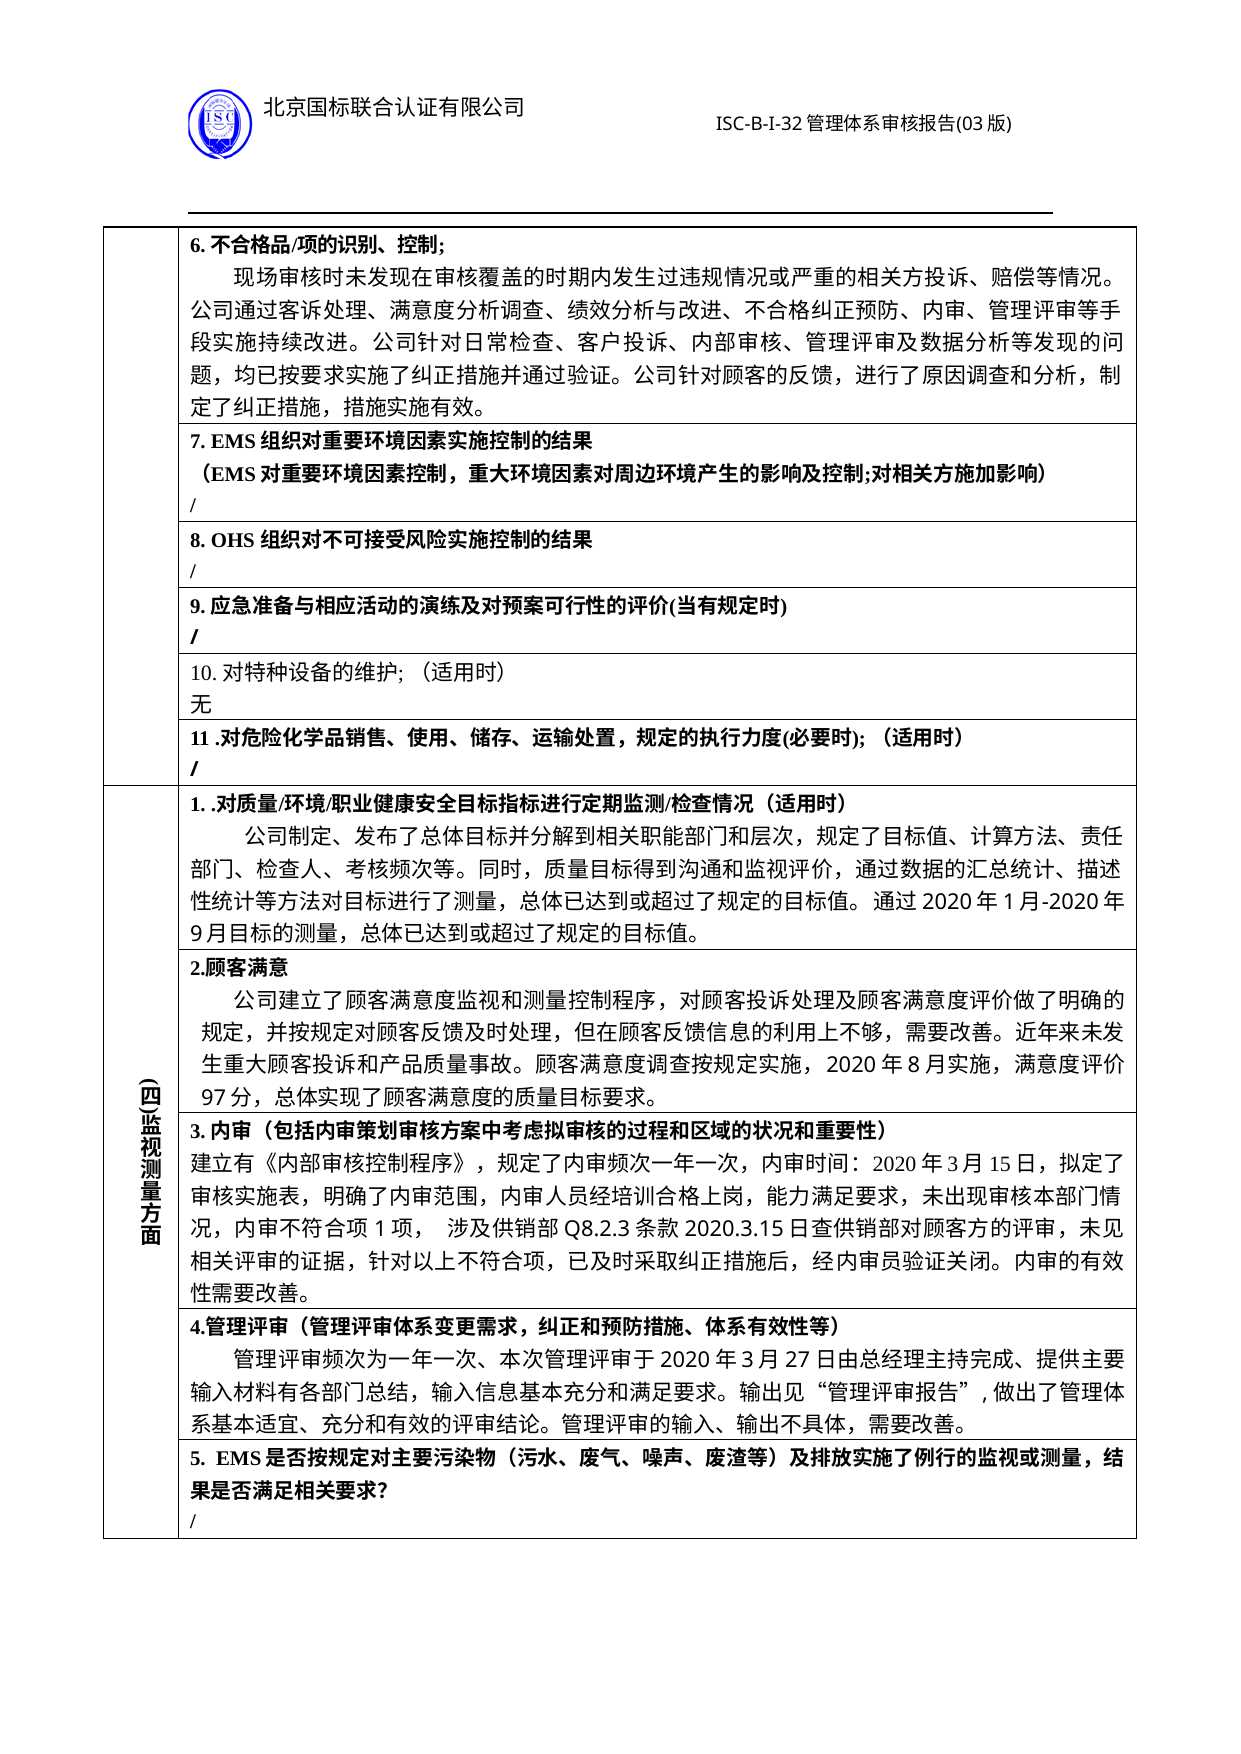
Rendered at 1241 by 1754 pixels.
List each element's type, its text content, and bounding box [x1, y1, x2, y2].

table_cell 2.顾客满意 公司建立了顾客满意度监视和测量控制程序，对顾客投诉处理及顾客满意度评价做了明确的规定，并按规定对顾客反馈及时处理，但在顾客反馈信息的利用上不够，需要改善。近年来未发生重大顾客投诉和产品质量事故。顾客满意度调查按规定实施，2020年8月实施，满意度评价97分，总体实现了顾客满意度的质量目标要求。 [179, 950, 1136, 1112]
table_cell 对特种设备的维护; （适用时） 无 [179, 654, 1136, 719]
table_cell (四)监视测量方面 [104, 786, 178, 1538]
table_cell 6. 不合格品/项的识别、控制; 现场审核时未发现在审核覆盖的时期内发生过违规情况或严重的相关方投诉、赔偿等情况。公司通过客诉处理、满意度分析调查、绩效分析与改进、不合格纠正预防、内审、管理评审等手段实施持续改进。公司针对日常检查、客户投诉、内部审核、管理评审及数据分析等发现的问题，均已按要求实施了纠正措施并通过验证。公司针对顾客的反馈，进行了原因调查和分析，制定了纠正措施，措施实施有效。 [179, 228, 1136, 422]
picture [187, 89, 253, 158]
table_cell 9. 应急准备与相应活动的演练及对预案可行性的评价(当有规定时) / [179, 588, 1136, 653]
table_cell 8. OHS 组织对不可接受风险实施控制的结果 / [179, 522, 1136, 587]
table_cell 5. EMS是否按规定对主要污染物（污水、废气、噪声、废渣等）及排放实施了例行的监视或测量，结果是否满足相关要求？ / [179, 1440, 1136, 1538]
table_cell 7. EMS组织对重要环境因素实施控制的结果 （EMS对重要环境因素控制，重大环境因素对周边环境产生的影响及控制;对相关方施加影响） / [179, 424, 1136, 521]
table_cell 3. 内审（包括内审策划审核方案中考虑拟审核的过程和区域的状况和重要性） 建立有《内部审核控制程序》，规定了内审频次一年一次，内审时间：2020年3月15日，拟定了审核实施表，明确了内审范围，内审人员经培训合格上岗，能力满足要求，未出现审核本部门情况，内审不符合项1项， 涉及供销部Q8.2.3条款2020.3.15日查供销部对顾客方的评审，未见相关评审的证据，针对以上不符合项，已及时采取纠正措施后，经内审员验证关闭。内审的有效性需要改善。 [179, 1113, 1136, 1308]
table_cell 1. .对质量/环境/职业健康安全目标指标进行定期监测/检查情况（适用时） 公司制定、发布了总体目标并分解到相关职能部门和层次，规定了目标值、计算方法、责任部门、检查人、考核频次等。同时，质量目标得到沟通和监视评价，通过数据的汇总统计、描述性统计等方法对目标进行了测量，总体已达到或超过了规定的目标值。通过2020年1月-2020年9月目标的测量，总体已达到或超过了规定的目标值。 [179, 786, 1136, 949]
table_cell 11 .对危险化学品销售、使用、储存、运输处置，规定的执行力度(必要时); （适用时） / [179, 720, 1136, 785]
table_cell 4.管理评审（管理评审体系变更需求，纠正和预防措施、体系有效性等） 管理评审频次为一年一次、本次管理评审于2020年3月27日由总经理主持完成、提供主要输入材料有各部门总结，输入信息基本充分和满足要求。输出见“管理评审报告”, 做出了管理体系基本适宜、充分和有效的评审结论。管理评审的输入、输出不具体，需要改善。 [179, 1309, 1136, 1439]
